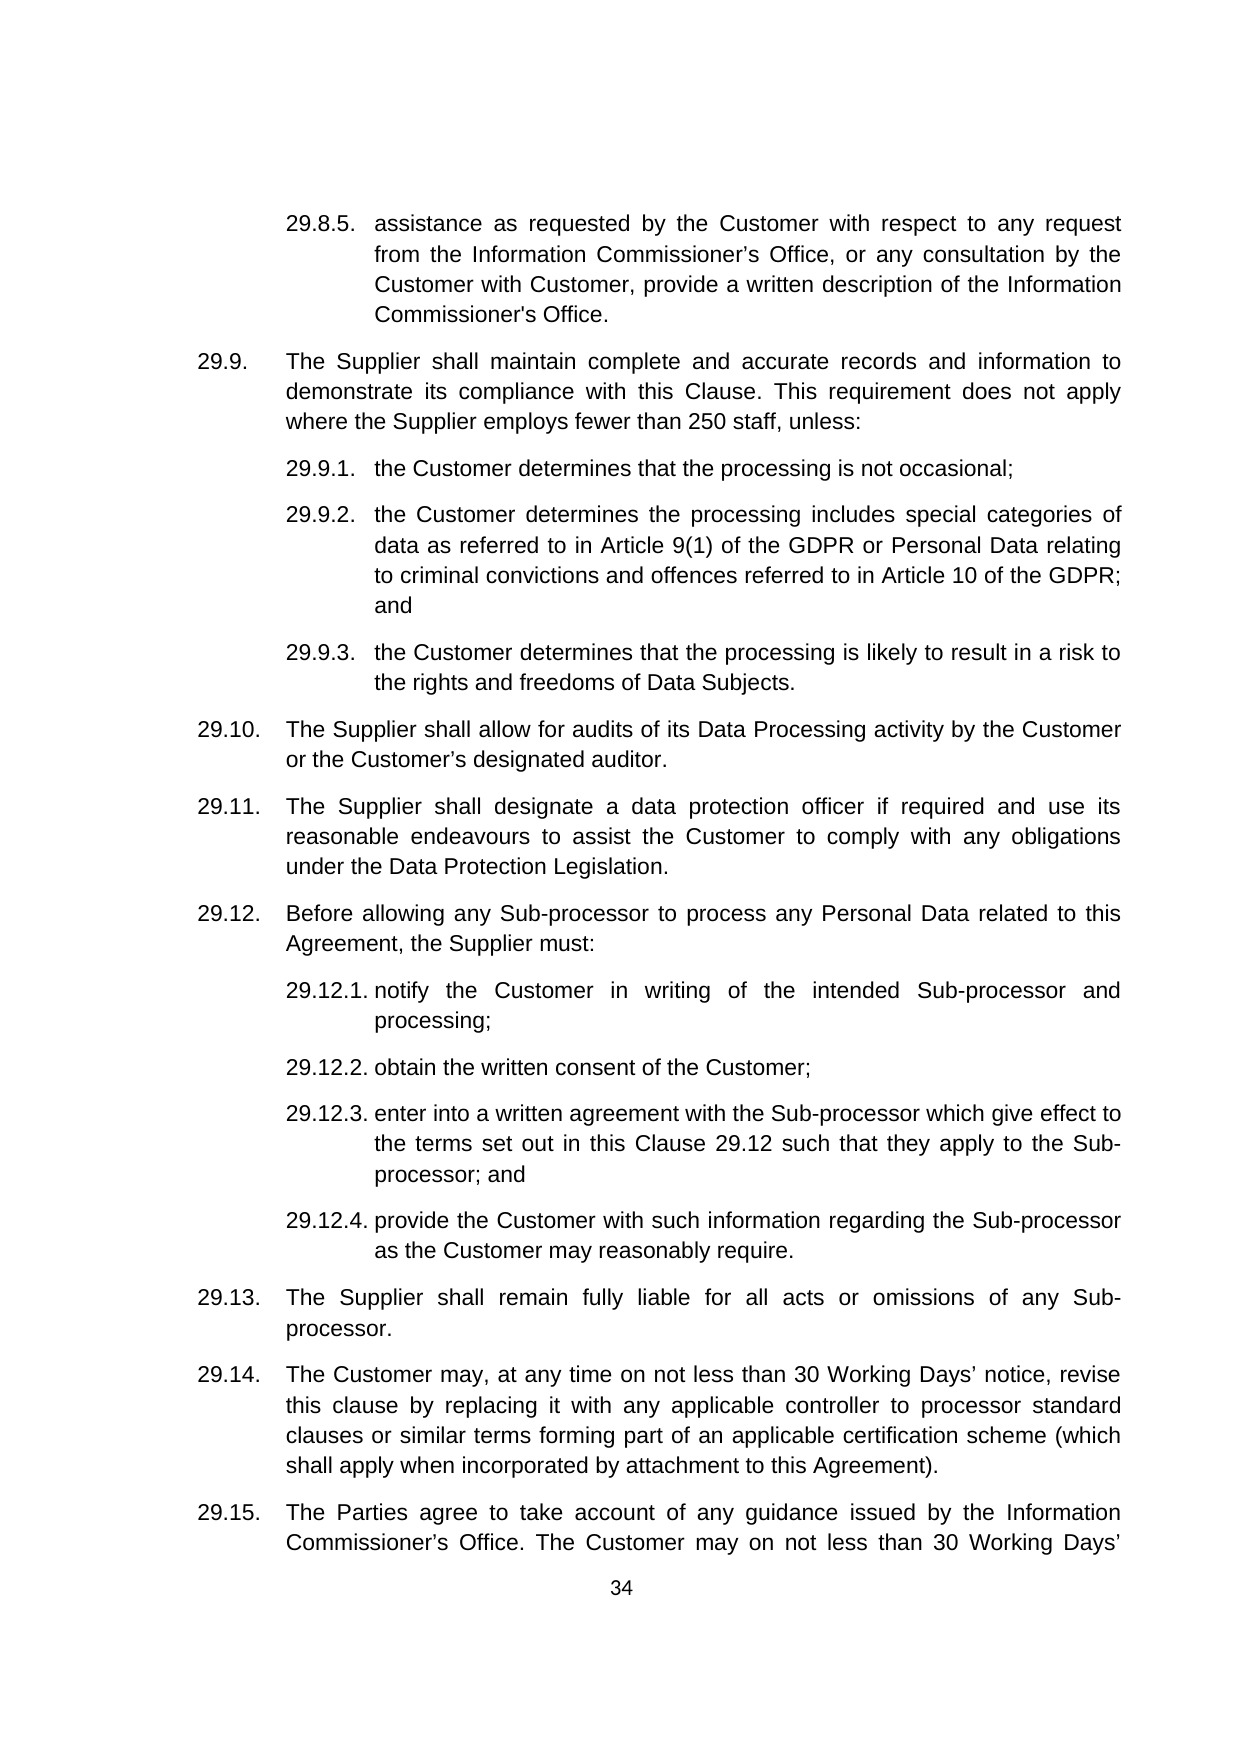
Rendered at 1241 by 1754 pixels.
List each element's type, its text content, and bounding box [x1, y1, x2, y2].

list obtain the written consent of the Customer; [286, 1054, 1122, 1080]
list the Customer determines that the processing is not occasional; [286, 455, 1122, 481]
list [197, 1499, 1122, 1555]
list The Supplier shall allow for audits of its Data Processing activity by the Customer or the Customer’s designated auditor. [197, 716, 1122, 772]
list The Customer may, at any time on not less than 30 Working Days’ notice, revise this clause by replacing it with any applicable controller to processor standard clauses or similar terms forming part of an applicable certification scheme (which shall apply when incorporated by attachment to this Agreement). [197, 1361, 1122, 1478]
list Before allowing any Sub-processor to process any Personal Data related to this Agreement, the Supplier must: [197, 900, 1122, 957]
list The Supplier shall designate a data protection officer if required and use its reasonable endeavours to assist the Customer to comply with any obligations under the Data Protection Legislation. [197, 793, 1122, 879]
list the Customer determines that the processing is likely to result in a risk to the rights and freedoms of Data Subjects. [286, 639, 1122, 695]
list The Supplier shall maintain complete and accurate records and information to demonstrate its compliance with this Clause. This requirement does not apply where the Supplier employs fewer than 250 staff, unless: [197, 348, 1122, 435]
list assistance as requested by the Customer with respect to any request from the Information Commissioner’s Office, or any consultation by the Customer with Customer, provide a written description of the Information Commissioner's Office. [286, 210, 1122, 327]
list the Customer determines the processing includes special categories of data as referred to in Article 9(1) of the GDPR or Personal Data relating to criminal convictions and offences referred to in Article 10 of the GDPR; and [286, 501, 1122, 618]
list The Supplier shall remain fully liable for all acts or omissions of any Sub-processor. [197, 1284, 1122, 1341]
list enter into a written agreement with the Sub-processor which give effect to the terms set out in this Clause 29.12 such that they apply to the Sub-processor; and [286, 1100, 1122, 1187]
list provide the Customer with such information regarding the Sub-processor as the Customer may reasonably require. [286, 1207, 1122, 1264]
list notify the Customer in writing of the intended Sub-processor and processing; [286, 977, 1122, 1033]
